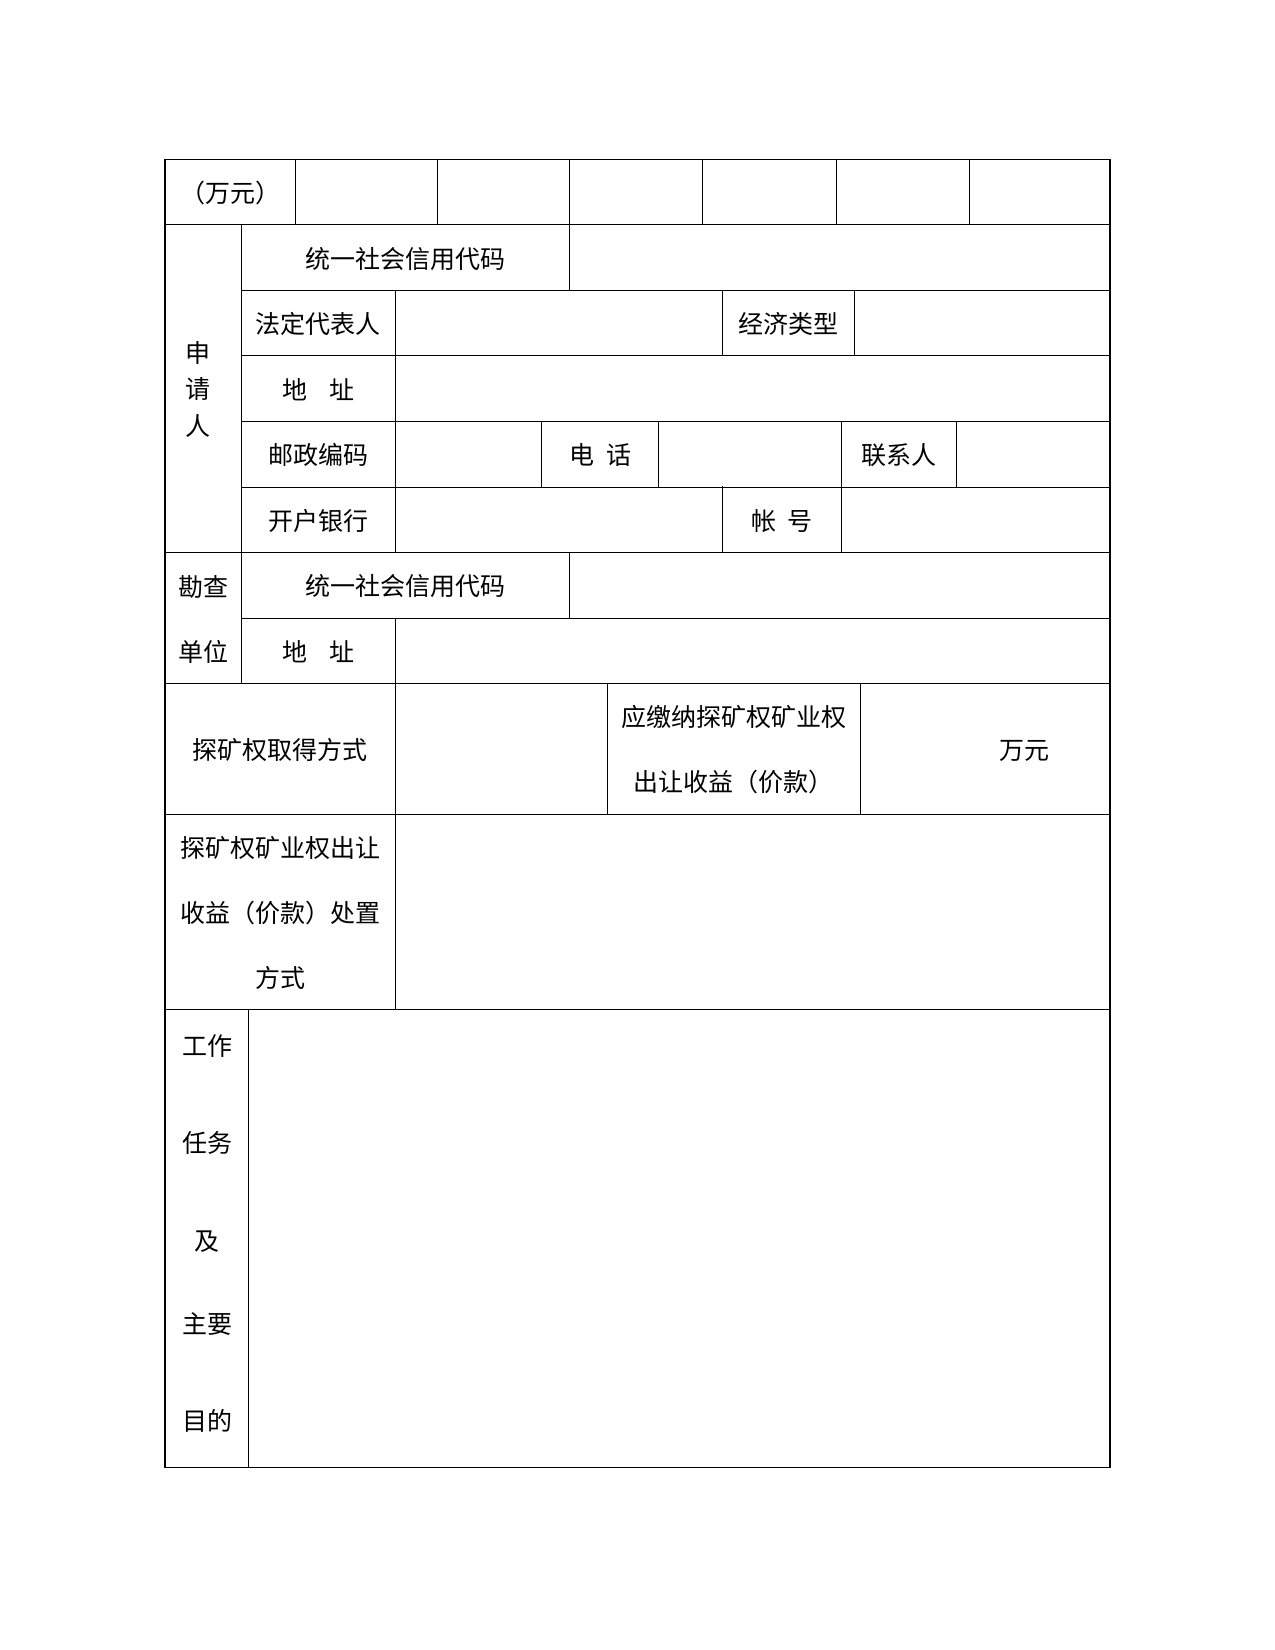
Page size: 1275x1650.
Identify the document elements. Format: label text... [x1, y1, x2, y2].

table_cell 申 请 人 [166, 225, 241, 552]
table_cell 应缴纳探矿权矿业权出让收益（价款） [608, 684, 860, 813]
table_cell [570, 553, 1109, 617]
table_cell 工作任务及 主要目的 [166, 1010, 248, 1467]
table_cell [396, 291, 722, 355]
table_cell [970, 160, 1109, 224]
table_cell [396, 815, 1109, 1009]
table_cell [249, 1010, 1109, 1467]
table_cell [438, 160, 569, 224]
table_cell [570, 225, 1109, 290]
table_cell 统一社会信用代码 [242, 553, 569, 617]
table_cell [296, 160, 437, 224]
table_cell [842, 488, 1109, 552]
table_cell [570, 160, 702, 224]
table_cell 统一社会信用代码 [242, 225, 569, 290]
table_cell [837, 160, 969, 224]
table_cell 经济类型 [723, 291, 854, 355]
table_cell [659, 422, 841, 486]
table_cell 联系人 [842, 422, 956, 486]
table_cell [396, 684, 607, 813]
table_cell 邮政编码 [242, 422, 395, 486]
table_cell 资金来源 （万元） [166, 160, 295, 224]
table_cell 开户银行 [242, 488, 395, 552]
table_cell 地 址 [242, 356, 395, 421]
table_cell 电 话 [542, 422, 658, 486]
table_cell [957, 422, 1109, 486]
table_cell 探矿权取得方式 [166, 684, 395, 813]
table_cell 勘查 单位 [166, 553, 241, 683]
table_cell 万元 [861, 684, 1109, 813]
table_cell 法定代表人 [242, 291, 395, 355]
table_cell [396, 356, 1109, 421]
table_cell [396, 619, 1109, 683]
table_cell [703, 160, 836, 224]
table_cell 帐 号 [723, 488, 841, 552]
table_cell [396, 488, 722, 552]
table_cell [855, 291, 1109, 355]
table_cell 地 址 [242, 619, 395, 683]
table_cell [396, 422, 541, 486]
table_cell 探矿权矿业权出让收益（价款）处置方式 [166, 815, 395, 1009]
